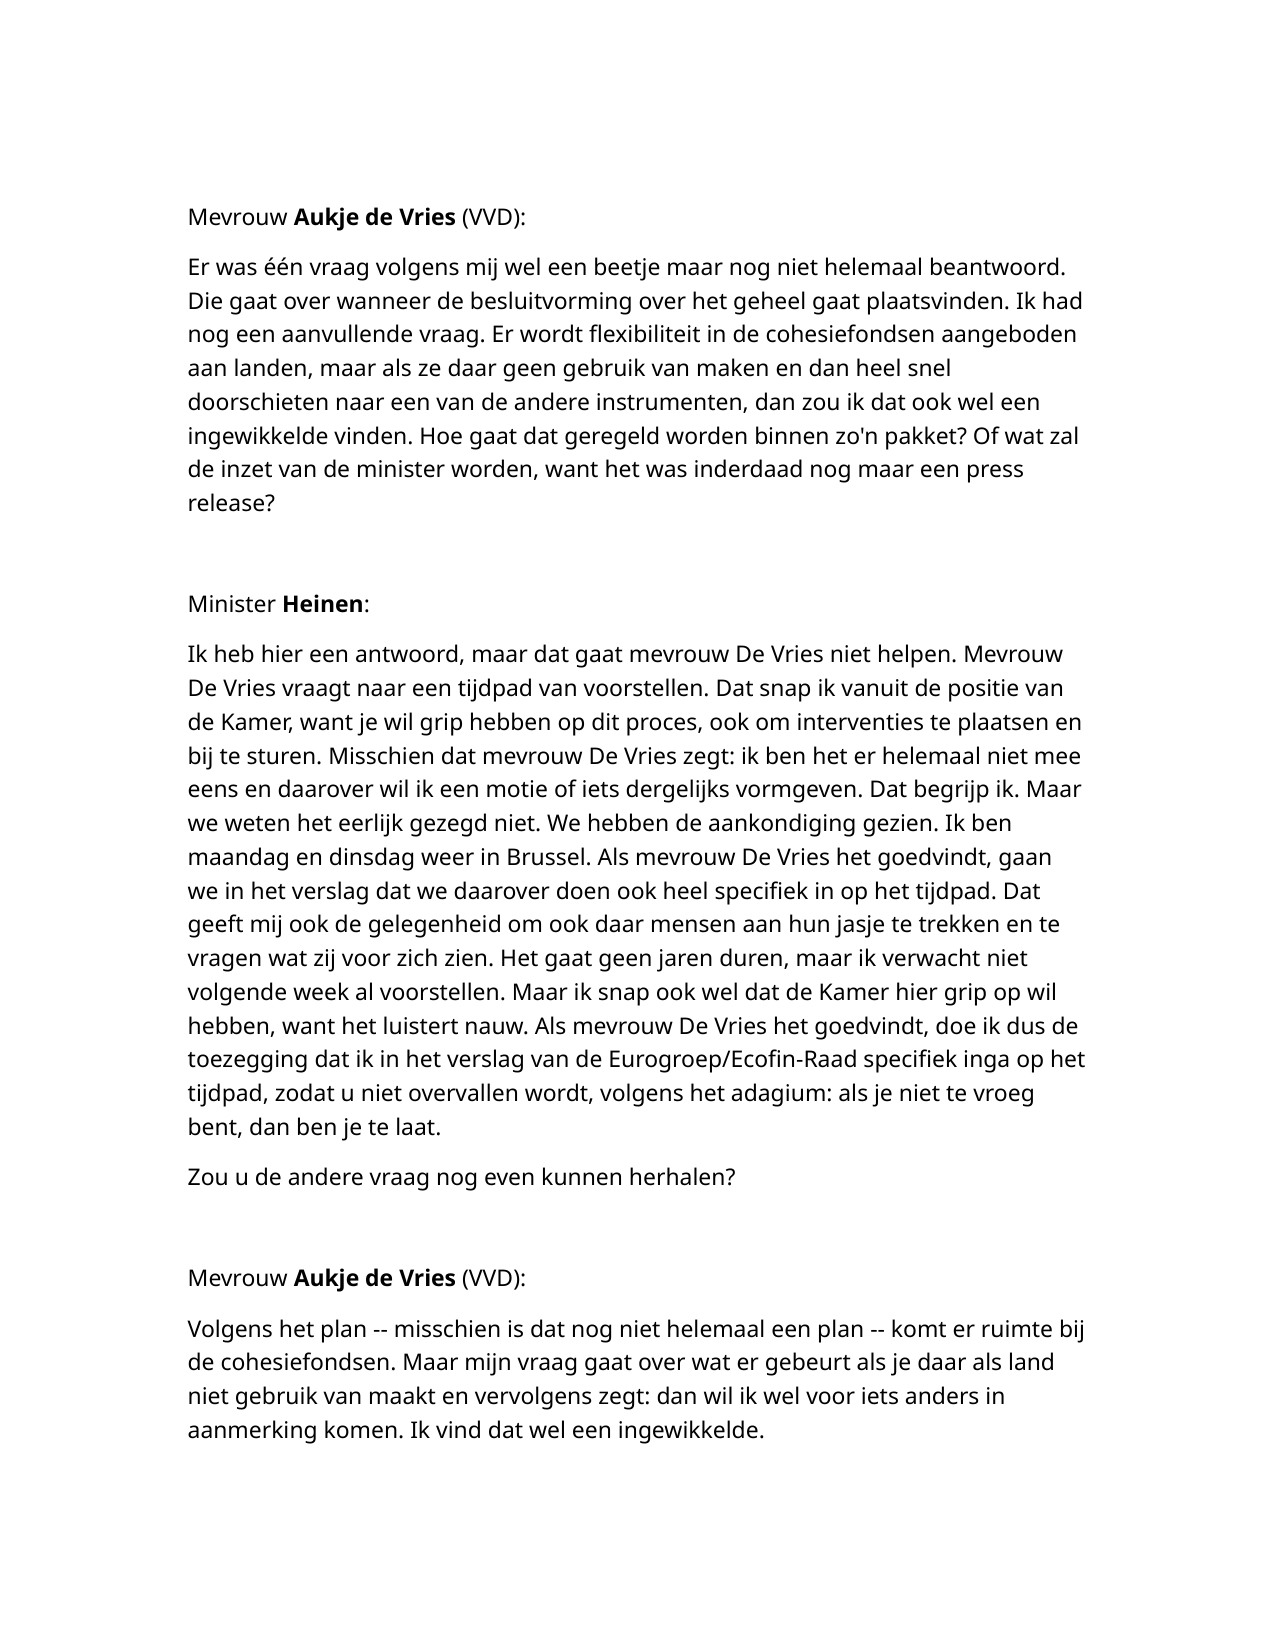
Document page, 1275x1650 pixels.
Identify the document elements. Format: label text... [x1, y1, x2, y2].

text Zou u de andere vraag nog even kunnen herhalen? [187, 1161, 1087, 1192]
text Mevrouw Aukje de Vries (VVD): [187, 200, 1087, 232]
text Volgens het plan -- misschien is dat nog niet helemaal een plan -- komt er ruimte bij de cohesiefondsen. Maar mijn vraag gaat over wat er gebeurt als je daar als land niet gebruik van maakt en vervolgens zegt: dan wil ik wel voor iets anders in aanmerking komen. Ik vind dat wel een ingewikkelde. [187, 1312, 1087, 1445]
text Mevrouw Aukje de Vries (VVD): [187, 1262, 1087, 1293]
text Er was één vraag volgens mij wel een beetje maar nog niet helemaal beantwoord. Die gaat over wanneer de besluitvorming over het geheel gaat plaatsvinden. Ik had nog een aanvullende vraag. Er wordt flexibiliteit in de cohesiefondsen aangeboden aan landen, maar als ze daar geen gebruik van maken en dan heel snel doorschieten naar een van de andere instrumenten, dan zou ik dat ook wel een ingewikkelde vinden. Hoe gaat dat geregeld worden binnen zo'n pakket? Of wat zal de inzet van de minister worden, want het was inderdaad nog maar een press release? [187, 251, 1087, 518]
text Ik heb hier een antwoord, maar dat gaat mevrouw De Vries niet helpen. Mevrouw De Vries vraagt naar een tijdpad van voorstellen. Dat snap ik vanuit de positie van de Kamer, want je wil grip hebben op dit proces, ook om interventies te plaatsen en bij te sturen. Misschien dat mevrouw De Vries zegt: ik ben het er helemaal niet mee eens en daarover wil ik een motie of iets dergelijks vormgeven. Dat begrijp ik. Maar we weten het eerlijk gezegd niet. We hebben de aankondiging gezien. Ik ben maandag en dinsdag weer in Brussel. Als mevrouw De Vries het goedvindt, gaan we in het verslag dat we daarover doen ook heel specifiek in op het tijdpad. Dat geeft mij ook de gelegenheid om ook daar mensen aan hun jasje te trekken en te vragen wat zij voor zich zien. Het gaat geen jaren duren, maar ik verwacht niet volgende week al voorstellen. Maar ik snap ook wel dat de Kamer hier grip op wil hebben, want het luistert nauw. Als mevrouw De Vries het goedvindt, doe ik dus de toezegging dat ik in het verslag van de Eurogroep/Ecofin-Raad specifiek inga op het tijdpad, zodat u niet overvallen wordt, volgens het adagium: als je niet te vroeg bent, dan ben je te laat. [187, 638, 1087, 1142]
text Minister Heinen: [187, 588, 1087, 619]
